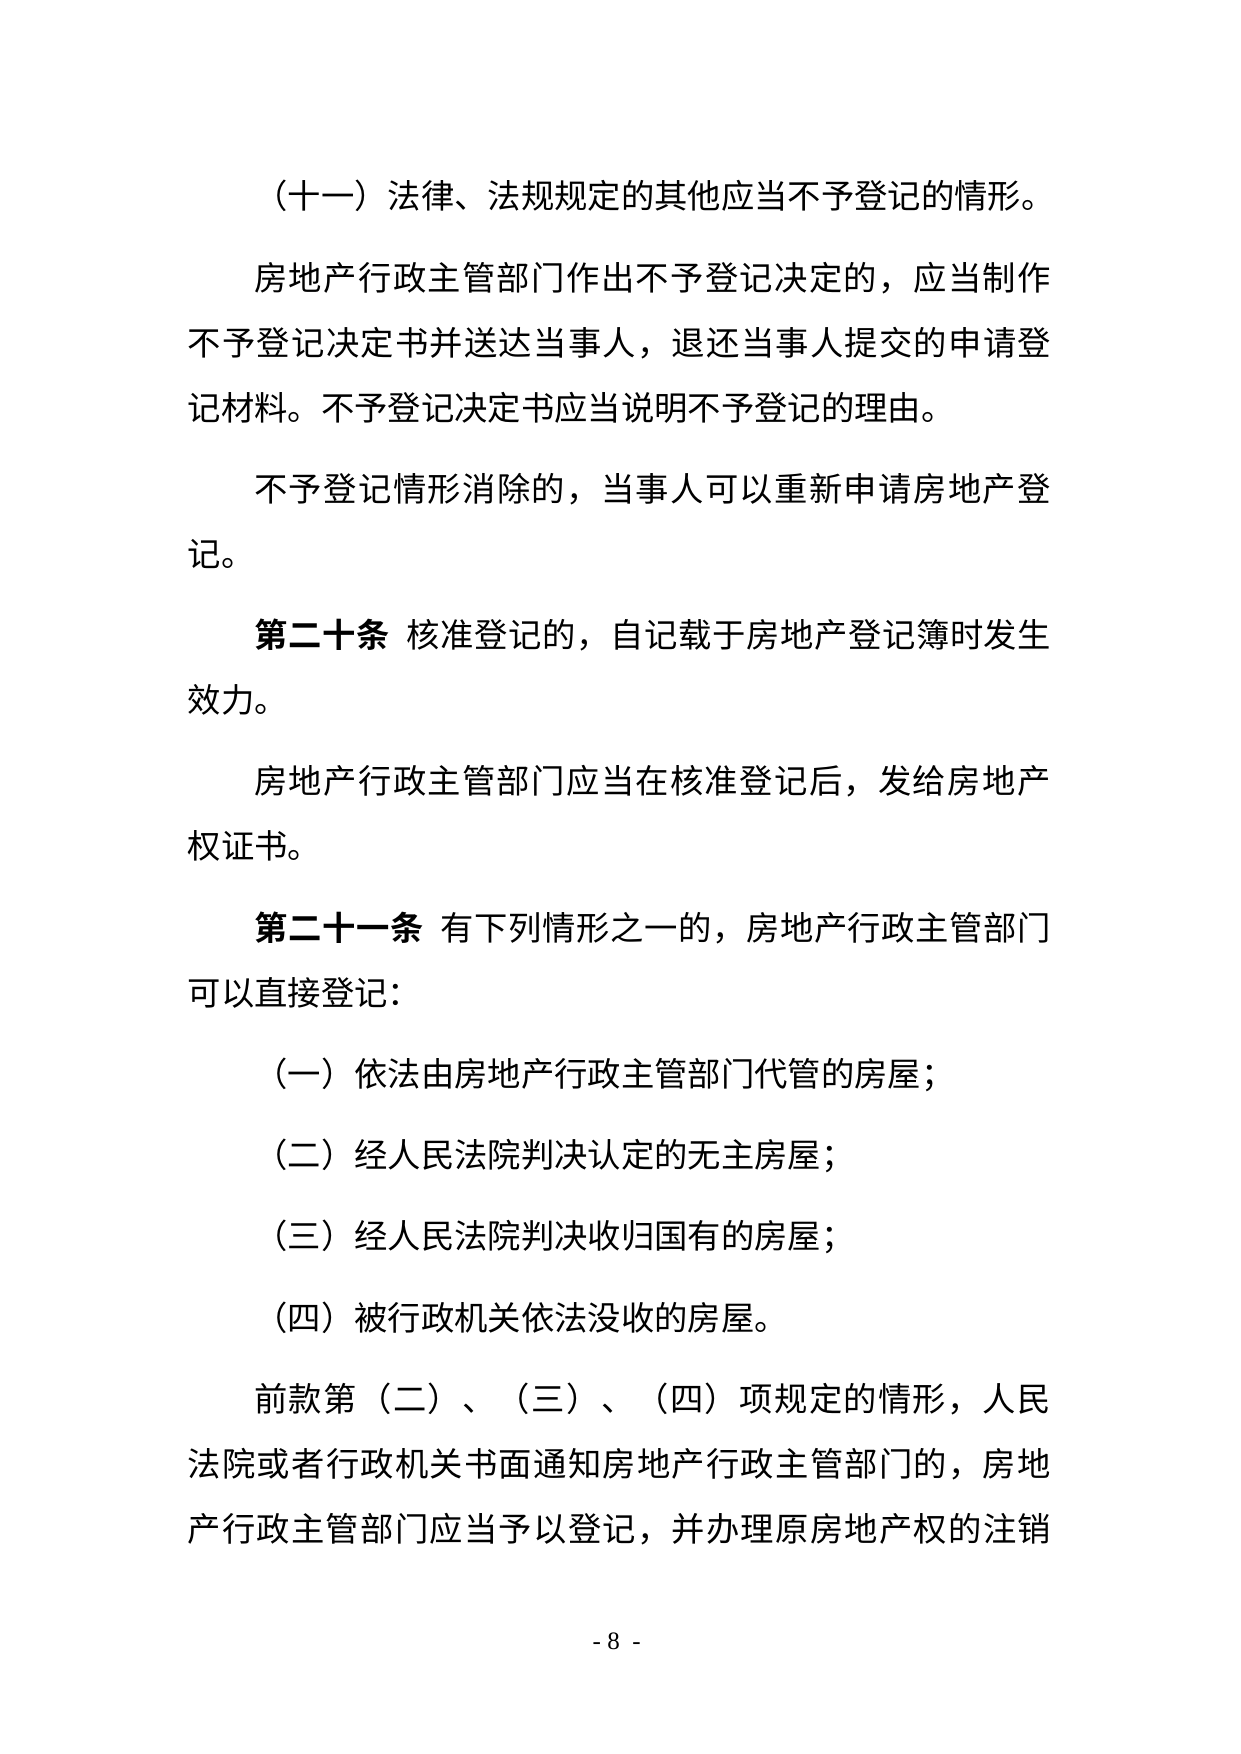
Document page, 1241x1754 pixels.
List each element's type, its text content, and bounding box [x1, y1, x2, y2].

text （一）依法由房地产行政主管部门代管的房屋； [187, 1039, 1053, 1104]
text （二）经人民法院判决认定的无主房屋； [187, 1121, 1053, 1186]
text 第二十条 核准登记的，自记载于房地产登记簿时发生效力。 [187, 601, 1053, 731]
text 房地产行政主管部门应当在核准登记后，发给房地产权证书。 [187, 747, 1053, 877]
text 第二十一条 有下列情形之一的，房地产行政主管部门可以直接登记： [187, 893, 1053, 1023]
text 不予登记情形消除的，当事人可以重新申请房地产登记。 [187, 454, 1053, 584]
text （四）被行政机关依法没收的房屋。 [187, 1283, 1053, 1348]
text 房地产行政主管部门作出不予登记决定的，应当制作不予登记决定书并送达当事人，退还当事人提交的申请登记材料。不予登记决定书应当说明不予登记的理由。 [187, 243, 1053, 438]
text （三）经人民法院判决收归国有的房屋； [187, 1202, 1053, 1267]
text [187, 1364, 1053, 1559]
text （十一）法律、法规规定的其他应当不予登记的情形。 [187, 162, 1053, 227]
